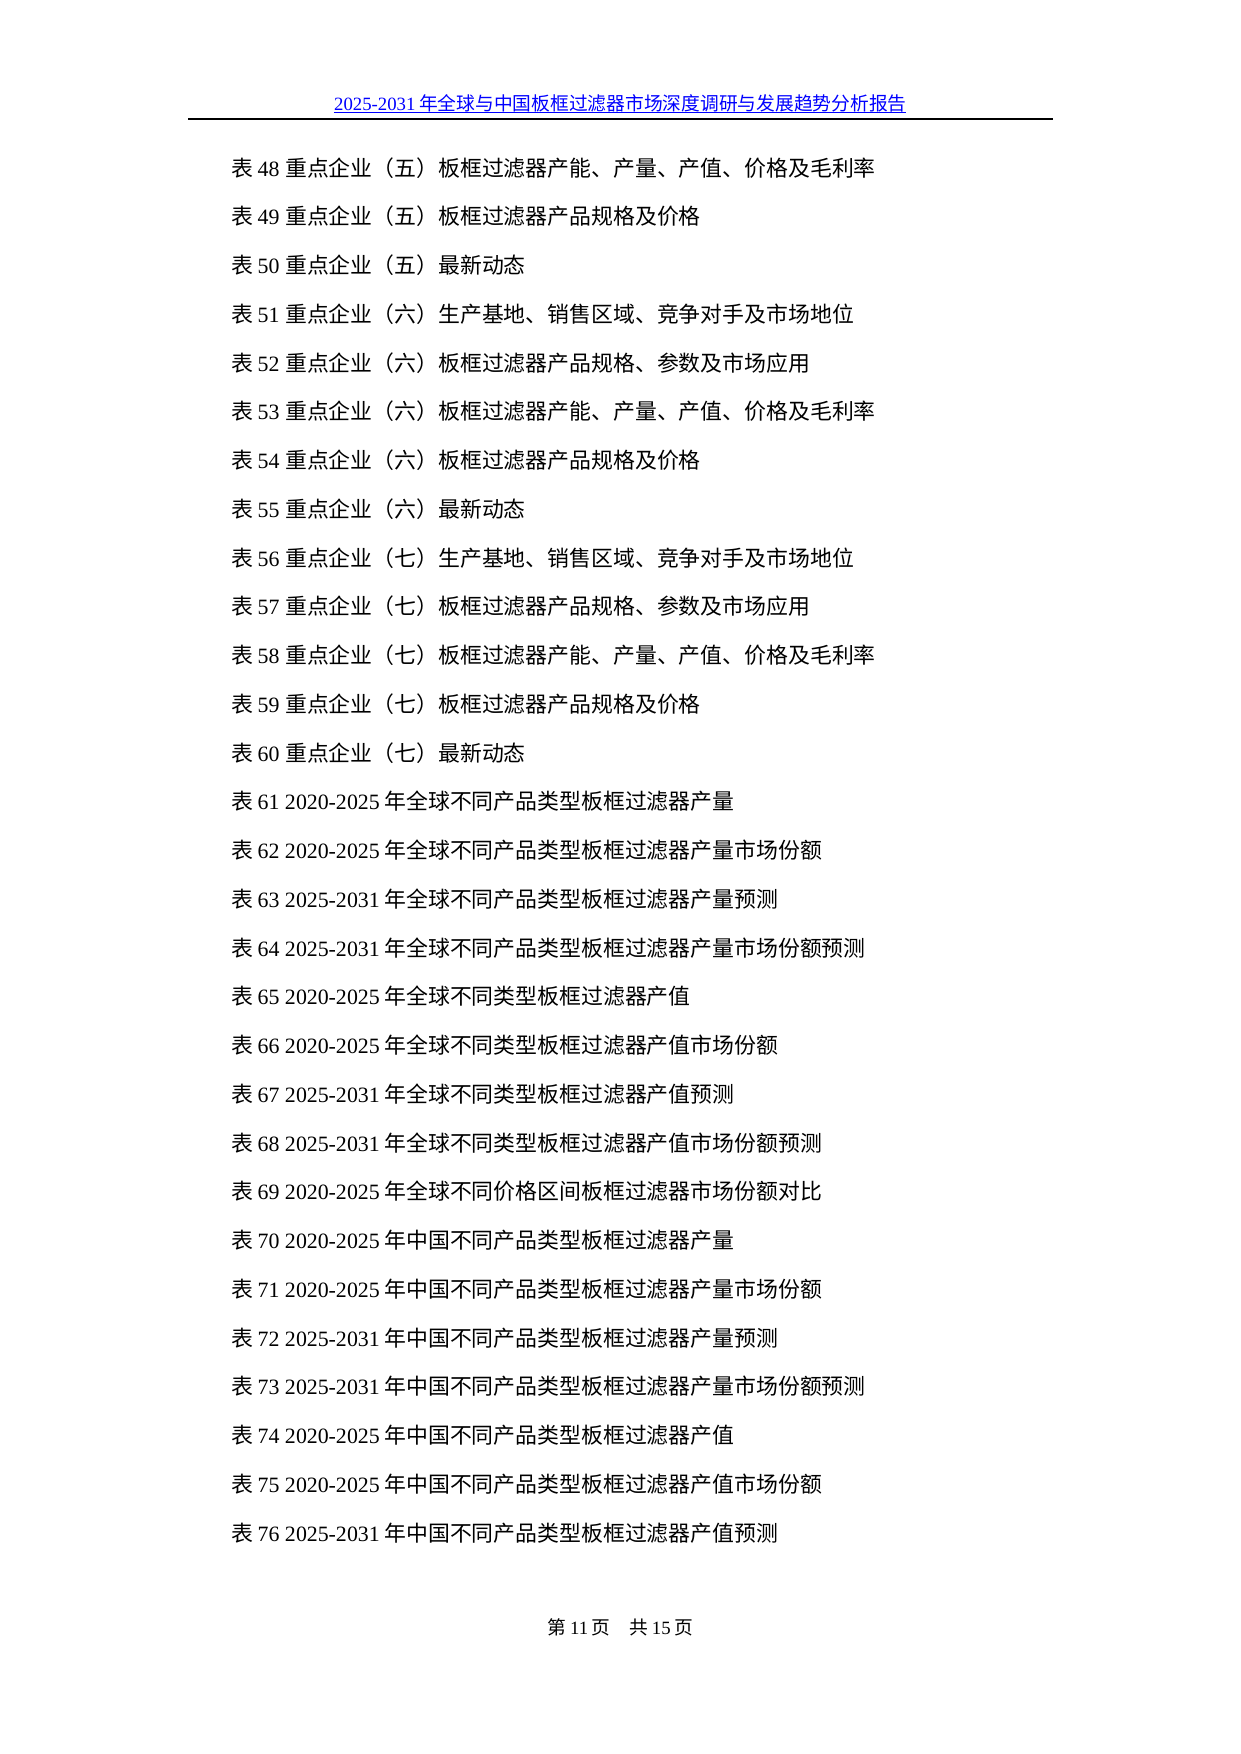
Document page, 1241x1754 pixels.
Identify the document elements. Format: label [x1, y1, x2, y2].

text [187, 150, 1053, 1548]
